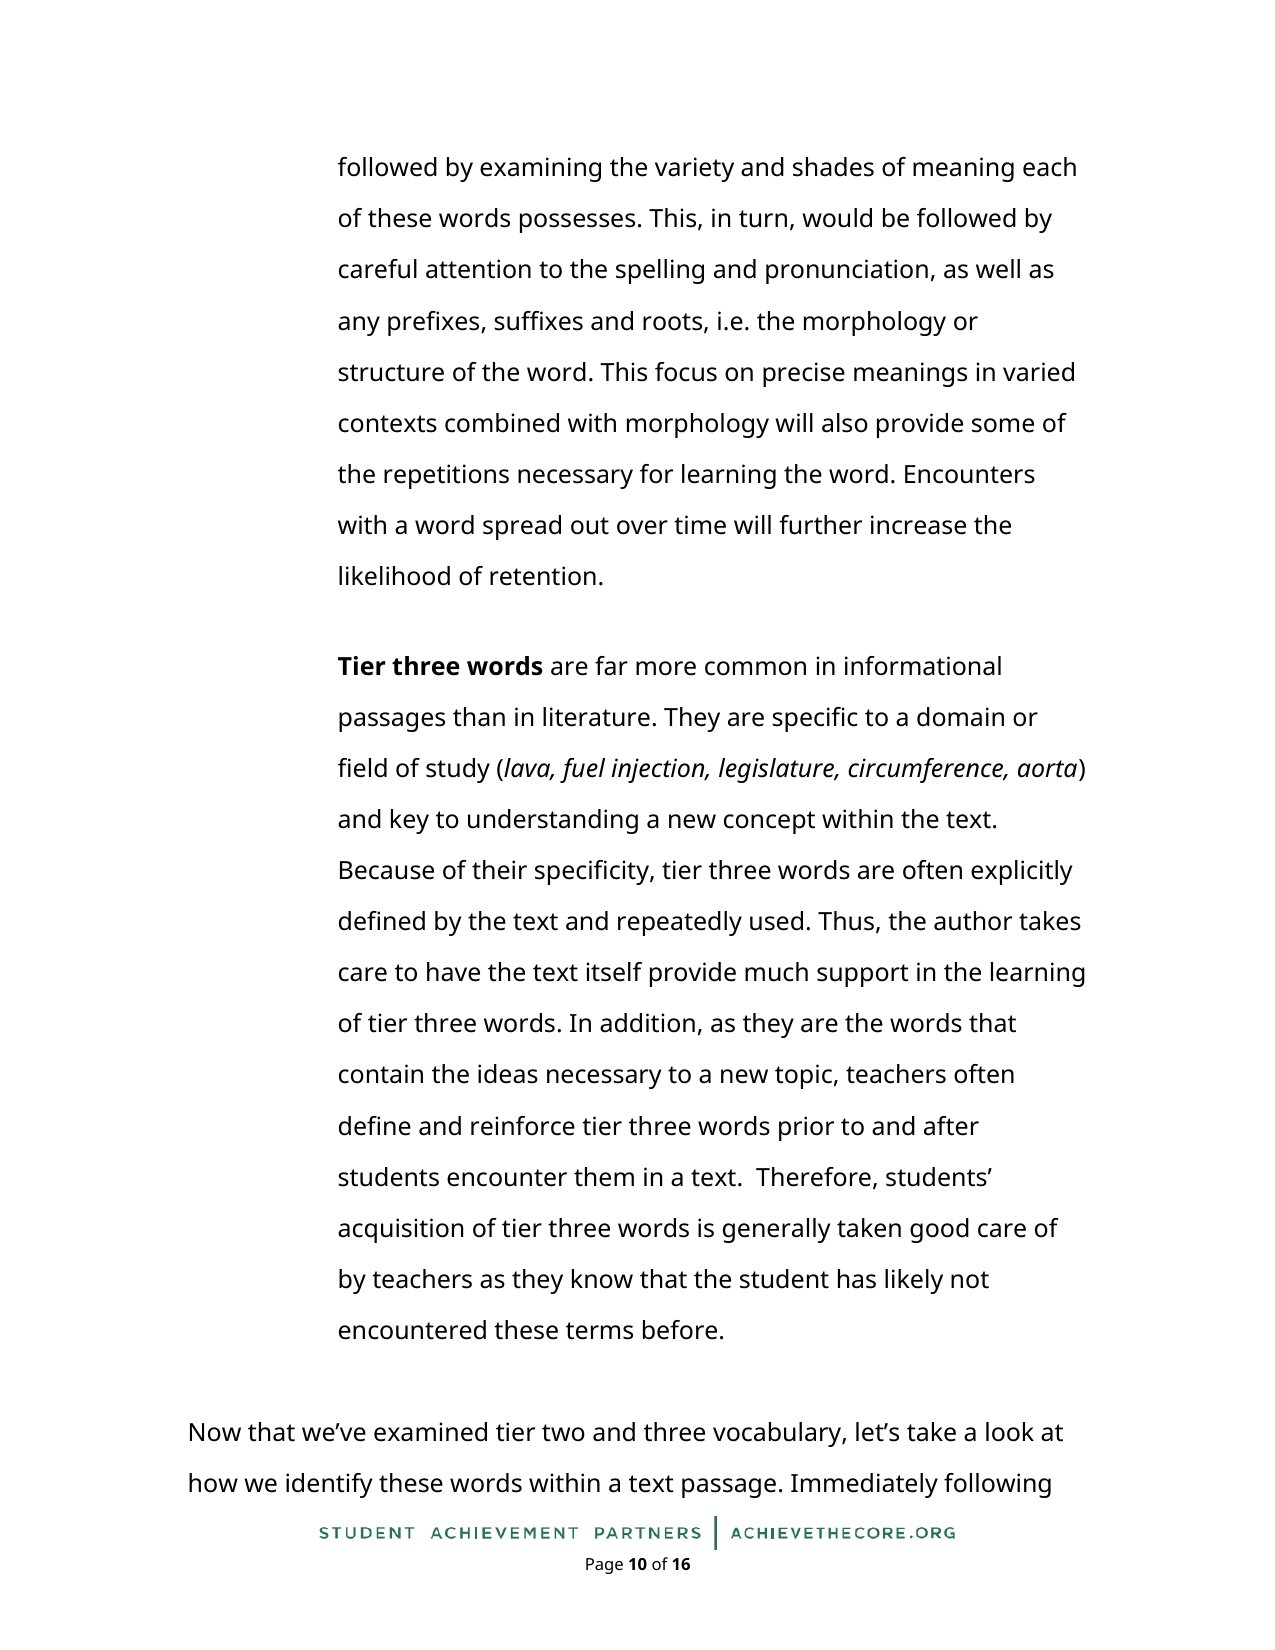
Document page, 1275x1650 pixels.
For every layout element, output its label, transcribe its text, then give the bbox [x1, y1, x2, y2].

text Tier three words are far more common in informational passages than in literature. They are specific to a domain or field of study (lava, fuel injection, legislature, circumference, aorta) and key to understanding a new concept within the text. Because of their specificity, tier three words are often explicitly defined by the text and repeatedly used. Thus, the author takes care to have the text itself provide much support in the learning of tier three words. In addition, as they are the words that contain the ideas necessary to a new topic, teachers often define and reinforce tier three words prior to and after students encounter them in a text. Therefore, students’ acquisition of tier three words is generally taken good care of by teachers as they know that the student has likely not encountered these terms before. [337, 649, 1087, 1346]
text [187, 1414, 1087, 1499]
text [337, 150, 1087, 592]
